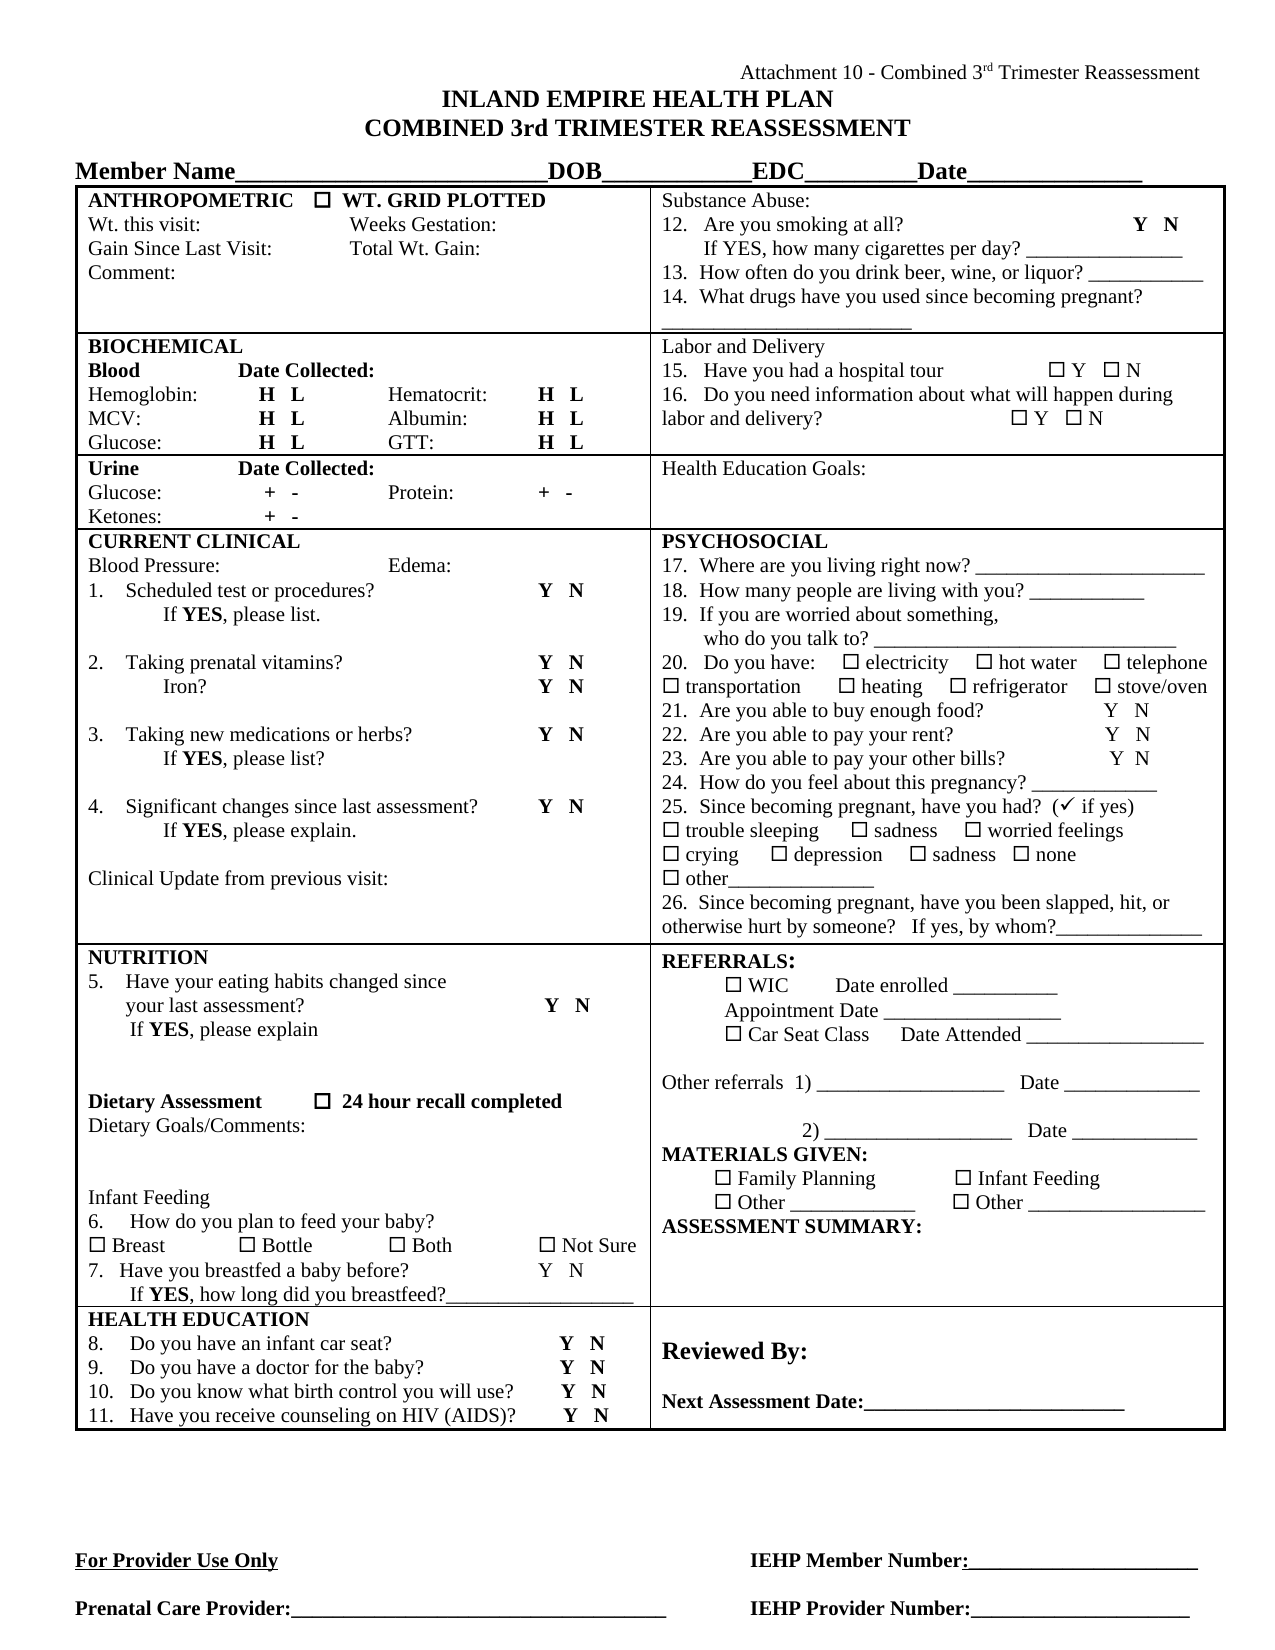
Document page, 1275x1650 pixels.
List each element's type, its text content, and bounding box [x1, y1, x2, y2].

table_header Substance Abuse: 12. Are you smoking at all? Y N If YES, how many cigarettes per day? _______________ How often do you drink beer, wine, or liquor? ___________ What drugs have you used since becoming pregnant? ________________________ [651, 188, 1223, 332]
table_cell NUTRITION Have your eating habits changed since your last assessment? Y N If YES, please explain Dietary Assessment 24 hour recall completed Dietary Goals/Comments: Infant Feeding 6. How do you plan to feed your baby? Breast Bottle Both Not Sure 7. Have you breastfed a baby before? Y N If YES, how long did you breastfeed?__________________ [78, 945, 650, 1306]
table_cell Urine Date Collected: Glucose: + - Protein: + - Ketones: + - [78, 456, 650, 528]
table_cell PSYCHOSOCIAL Where are you living right now? ______________________ How many people are living with you? ___________ If you are worried about something, who do you talk to? _____________________________ 20. Do you have: electricity hot water telephone transportation heating refrigerator stove/oven Are you able to buy enough food? Y N Are you able to pay your rent? Y N Are you able to pay your other bills? Y N How do you feel about this pregnancy? ____________ Since becoming pregnant, have you had? ( if yes) trouble sleeping sadness worried feelings crying depression sadness none other______________ 26. Since becoming pregnant, have you been slapped, hit, or otherwise hurt by someone? If yes, by whom?______________ [651, 530, 1223, 943]
table_cell REFERRALS: WIC Date enrolled __________ Appointment Date _________________ Car Seat Class Date Attended _________________ Other referrals 1) __________________ Date _____________ 2) __________________ Date ____________ MATERIALS GIVEN: Family Planning Infant Feeding Other ____________ Other _________________ ASSESSMENT SUMMARY: [651, 945, 1223, 1306]
table_cell Labor and Delivery 15. Have you had a hospital tour Y N 16. Do you need information about what will happen during labor and delivery? Y N [651, 334, 1223, 454]
table_cell Reviewed By: Next Assessment Date:_________________________ [651, 1307, 1223, 1427]
table_cell Health Education Goals: [651, 456, 1223, 528]
table_cell CURRENT CLINICAL Blood Pressure: Edema: Scheduled test or procedures? Y N If YES, please list. Taking prenatal vitamins? Y N Iron? Y N Taking new medications or herbs? Y N If YES, please list? Significant changes since last assessment? Y N If YES, please explain. Clinical Update from previous visit: [78, 530, 650, 943]
table_cell BIOCHEMICAL Blood Date Collected: Hemoglobin: H L Hematocrit: H L MCV: H L Albumin: H L Glucose: H L GTT: H L [78, 334, 650, 454]
table_header ANTHROPOMETRIC WT. GRID PLOTTED Wt. this visit: Weeks Gestation: Gain Since Last Visit: Total Wt. Gain: Comment: [78, 188, 650, 332]
table_cell HEALTH EDUCATION 8. Do you have an infant car seat? Y N 9. Do you have a doctor for the baby? Y N 10. Do you know what birth control you will use? Y N 11. Have you receive counseling on HIV (AIDS)? Y N [78, 1307, 650, 1427]
